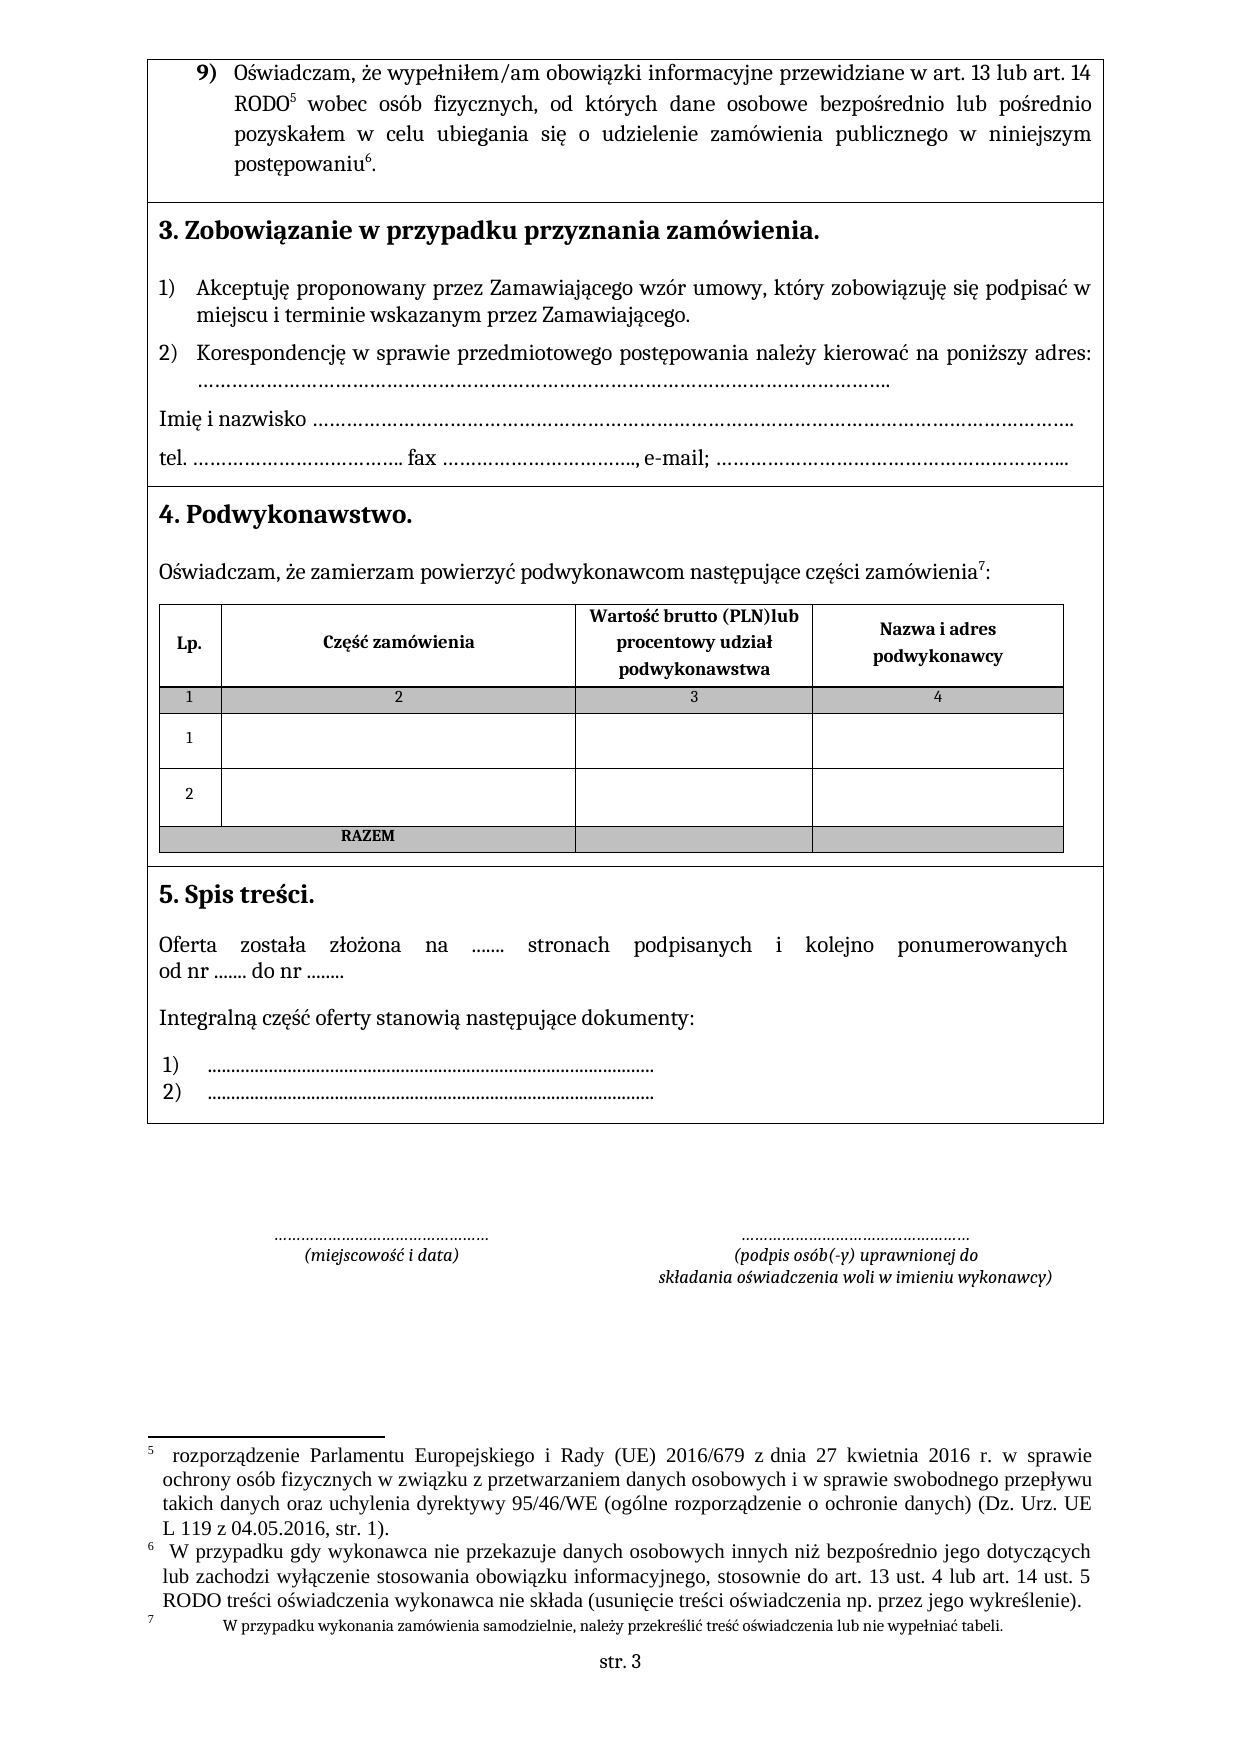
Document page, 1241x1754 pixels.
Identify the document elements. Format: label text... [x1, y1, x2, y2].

table_header ………………………………………… (miejscowość i data) [148, 1223, 616, 1288]
table_header …………………………………………… (podpis osób(-y) uprawnionej do składania oświadczenia woli w imieniu wykonawcy) [616, 1223, 1096, 1288]
table_cell 3. Zobowiązanie w przypadku przyznania zamówienia. Akceptuję proponowany przez Zamawiającego wzór umowy, który zobowiązuję się podpisać w miejscu i terminie wskazanym przez Zamawiającego. Korespondencję w sprawie przedmiotowego postępowania należy kierować na poniższy adres: …………………………………………………………………………………………………………. Imię i nazwisko ……………………………………………………………………………………………………………………. tel. ………………………………. fax ……………………………., e-mail; …………………………………………………….. [148, 203, 1103, 486]
table_cell 5. Spis treści. Oferta została złożona na ....... stronach podpisanych i kolejno ponumerowanych od nr ....... do nr ........ Integralną część oferty stanowią następujące dokumenty: ............................................................................................... ............................................................................................... [148, 867, 1103, 1123]
table_cell 4. Podwykonawstwo. Oświadczam, że zamierzam powierzyć podwykonawcom następujące części zamówienia: [148, 487, 1103, 866]
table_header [148, 60, 1103, 202]
